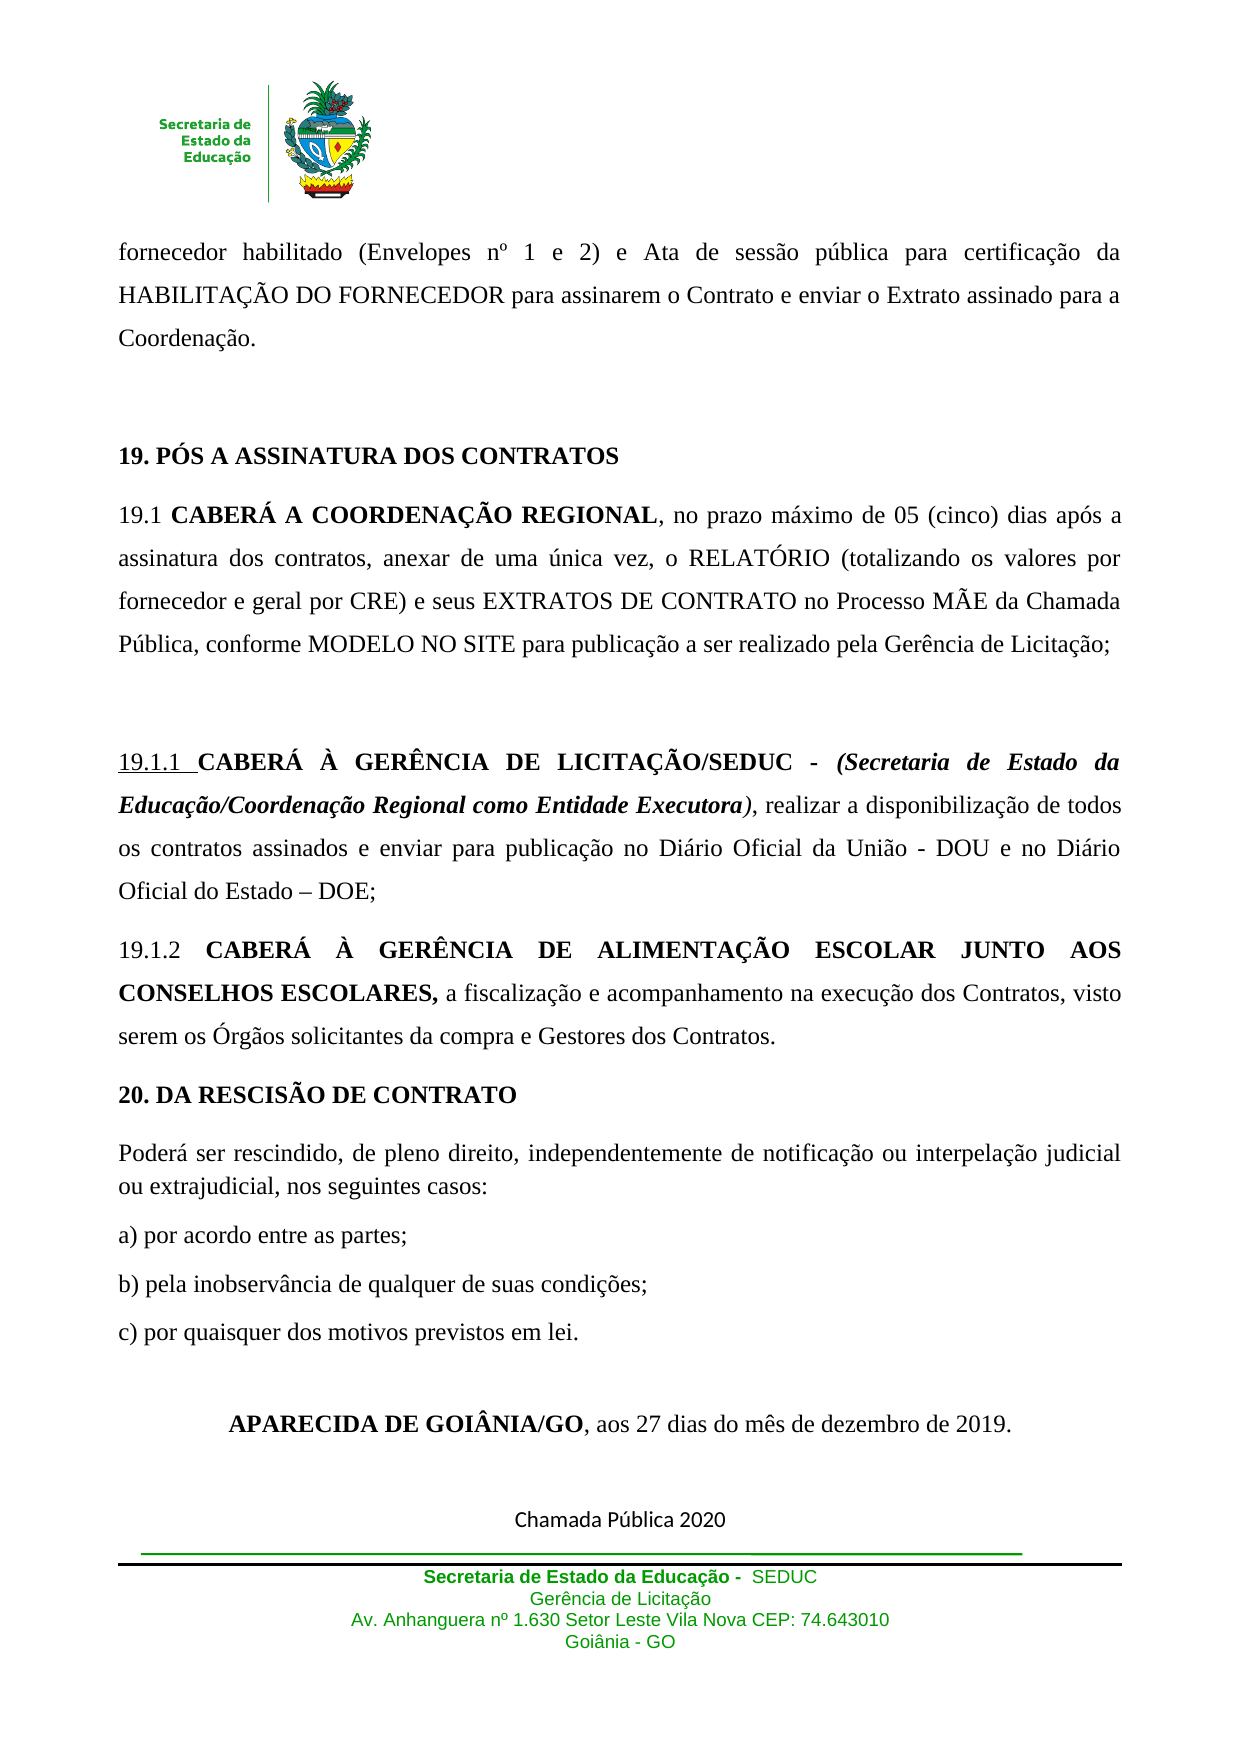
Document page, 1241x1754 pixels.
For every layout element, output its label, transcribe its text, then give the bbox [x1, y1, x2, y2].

text 20. DA RESCISÃO DE CONTRATO [118, 1080, 1122, 1108]
text 19.1.2 CABERÁ À GERÊNCIA DE ALIMENTAÇÃO ESCOLAR JUNTO AOS CONSELHOS ESCOLARES, a fiscalização e acompanhamento na execução dos Contratos, visto serem os Órgãos solicitantes da compra e Gestores dos Contratos. [118, 935, 1122, 1050]
text c) por quaisquer dos motivos previstos em lei. [118, 1317, 1122, 1346]
text APARECIDA DE GOIÂNIA/GO, aos 27 dias do mês de dezembro de 2019. [118, 1409, 1122, 1438]
text 19. PÓS A ASSINATURA DOS CONTRATOS [118, 441, 1122, 470]
text a) por acordo entre as partes; [118, 1220, 1122, 1249]
text 19.1 CABERÁ A COORDENAÇÃO REGIONAL, no prazo máximo de 05 (cinco) dias após a assinatura dos contratos, anexar de uma única vez, o RELATÓRIO (totalizando os valores por fornecedor e geral por CRE) e seus EXTRATOS DE CONTRATO no Processo MÃE da Chamada Pública, conforme MODELO NO SITE para publicação a ser realizado pela Gerência de Licitação; [118, 500, 1122, 658]
text Poderá ser rescindido, de pleno direito, independentemente de notificação ou interpelação judicial ou extrajudicial, nos seguintes casos: [118, 1138, 1122, 1200]
picture [118, 73, 412, 210]
text 19.1.1 CABERÁ À GERÊNCIA DE LICITAÇÃO/SEDUC - (Secretaria de Estado da Educação/Coordenação Regional como Entidade Executora), realizar a disponibilização de todos os contratos assinados e enviar para publicação no Diário Oficial da União - DOU e no Diário Oficial do Estado – DOE; [118, 747, 1122, 905]
text b) pela inobservância de qualquer de suas condições; [118, 1269, 1122, 1297]
